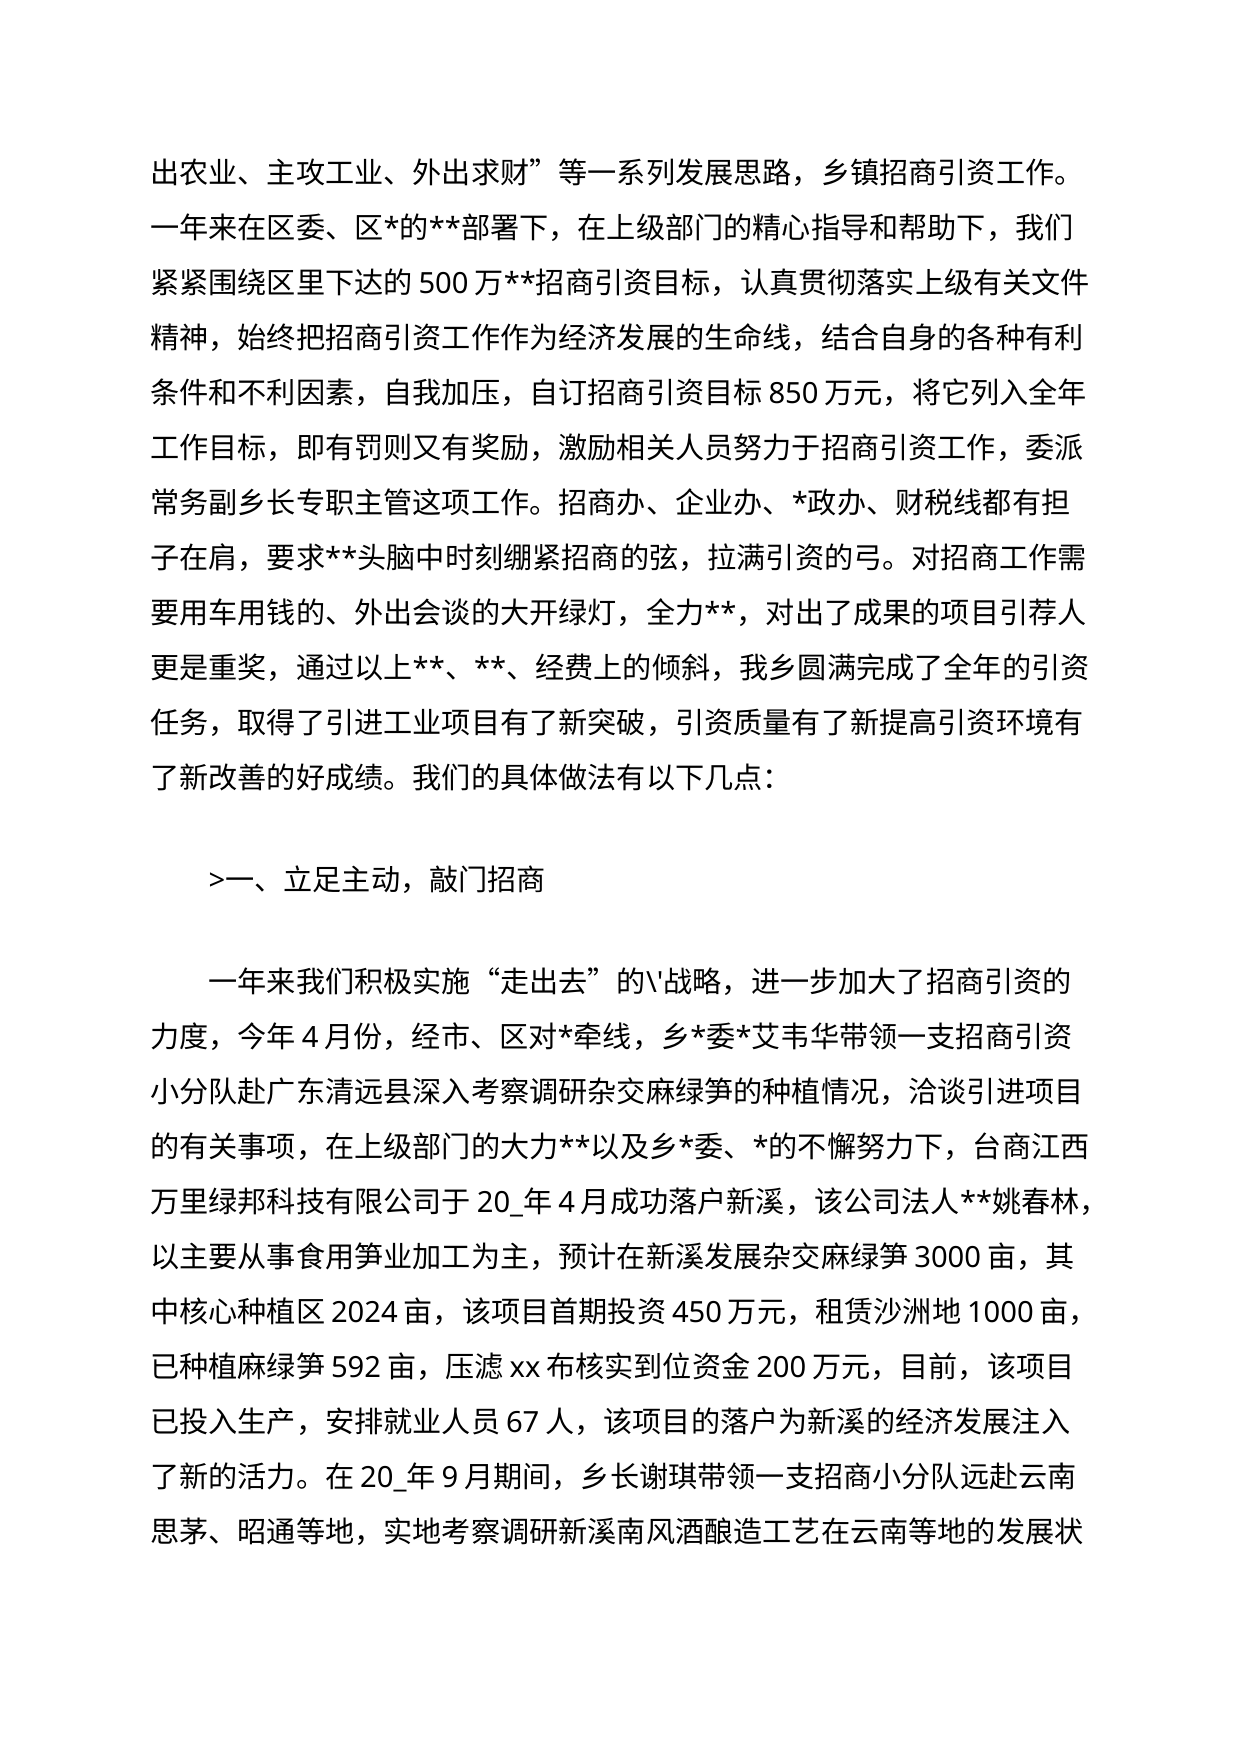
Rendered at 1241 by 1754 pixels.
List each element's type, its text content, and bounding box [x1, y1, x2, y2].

text >一、立足主动，敲门招商 [150, 856, 1090, 899]
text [150, 958, 1090, 1551]
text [150, 150, 1090, 797]
